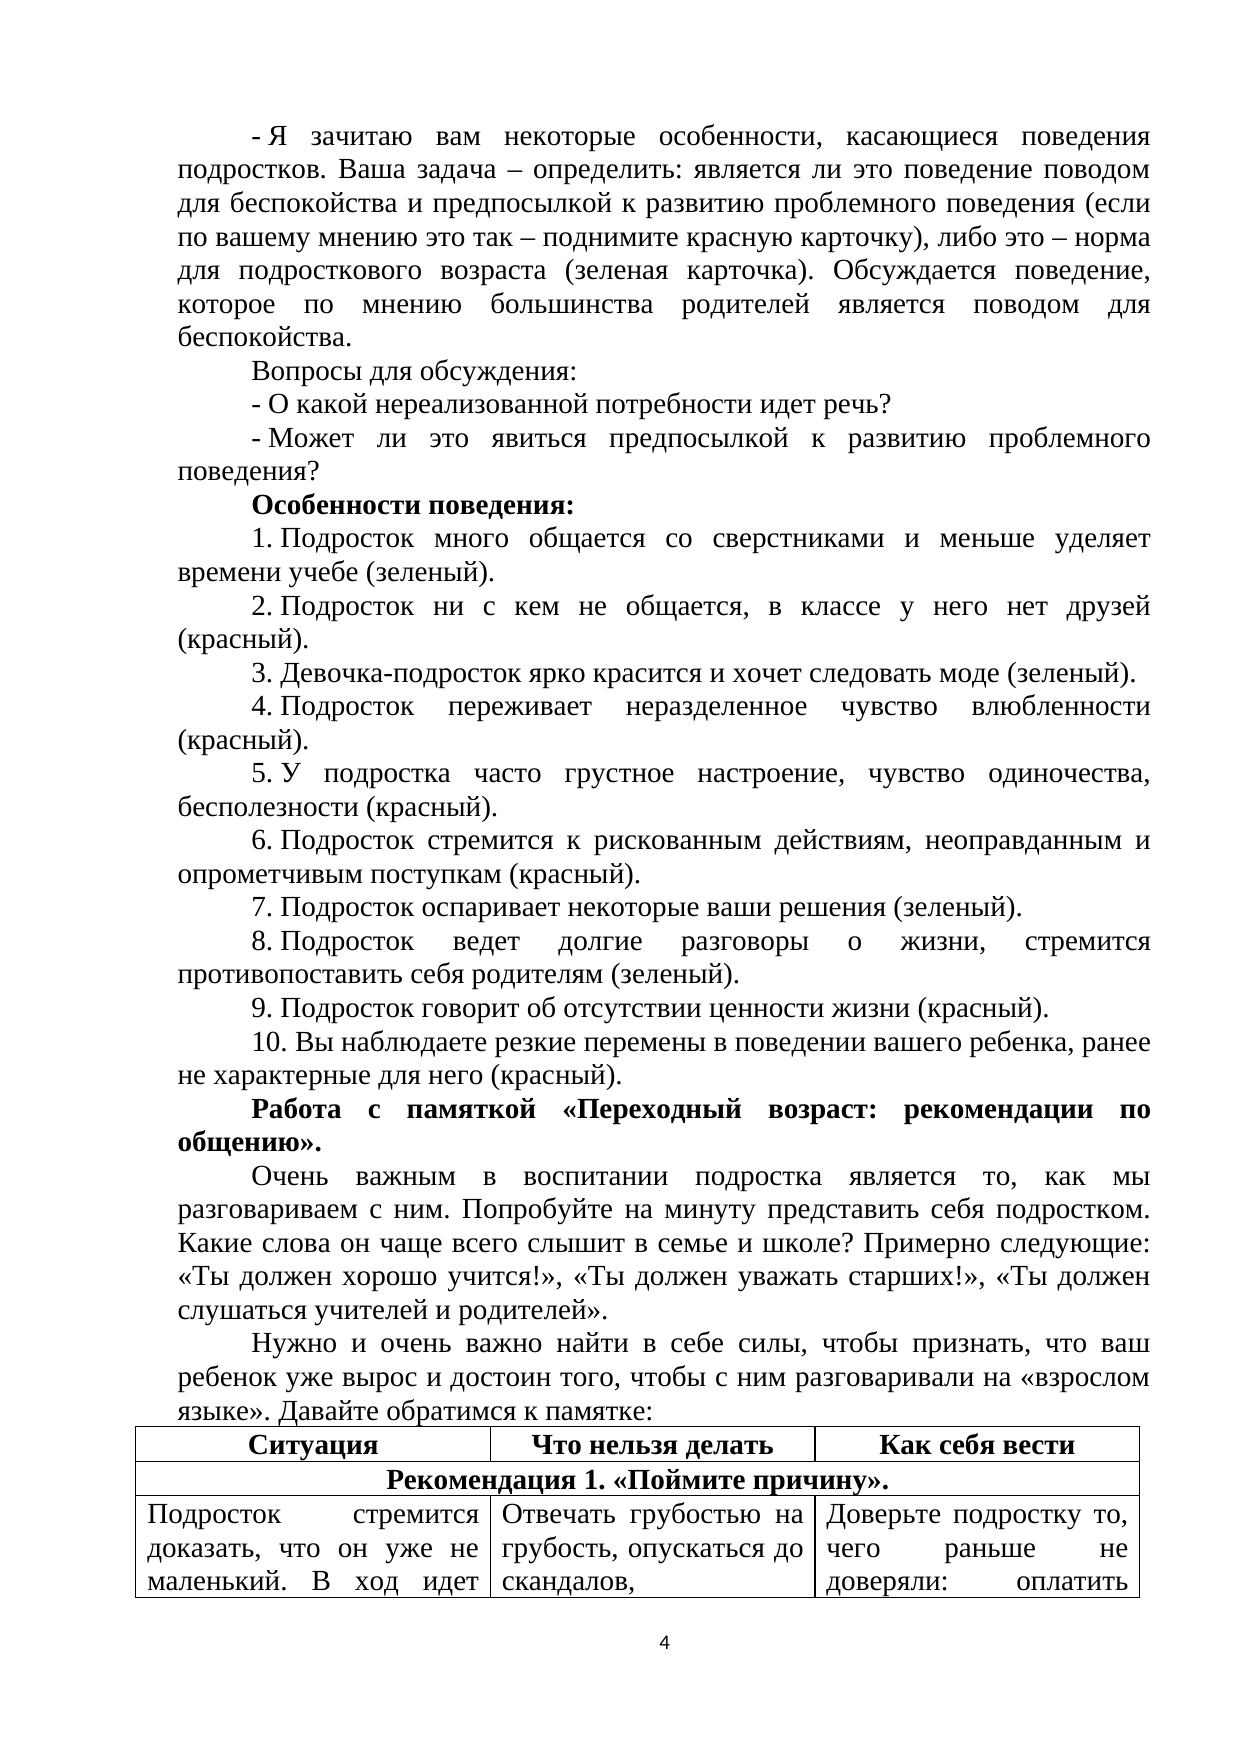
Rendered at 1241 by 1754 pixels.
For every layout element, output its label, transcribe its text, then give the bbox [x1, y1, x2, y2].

text 5. У подростка часто грустное настроение, чувство одиночества, бесполезности (красный). [177, 755, 1152, 822]
text 8. Подросток ведет долгие разговоры о жизни, стремится противопоставить себя родителям (зеленый). [177, 923, 1152, 990]
text Вопросы для обсуждения: [177, 353, 1152, 386]
table_header Как себя вести [816, 1427, 1139, 1461]
text 3. Девочка-подросток ярко красится и хочет следовать моде (зеленый). [177, 655, 1152, 688]
table_cell Рекомендация 1. «Поймите причину». [136, 1462, 1139, 1495]
text 1. Подросток много общается со сверстниками и меньше уделяет времени учебе (зеленый). [177, 521, 1152, 588]
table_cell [491, 1496, 814, 1597]
table_header Ситуация [136, 1427, 490, 1461]
text - О какой нереализованной потребности идет речь? [177, 386, 1152, 420]
text - Я зачитаю вам некоторые особенности, касающиеся поведения подростков. Ваша задача – определить: является ли это поведение поводом для беспокойства и предпосылкой к развитию проблемного поведения (если по вашему мнению это так – поднимите красную карточку), либо это – норма для подросткового возраста (зеленая карточка). Обсуждается поведение, которое по мнению большинства родителей является поводом для беспокойства. [177, 118, 1152, 353]
text 4. Подросток переживает неразделенное чувство влюбленности (красный). [177, 688, 1152, 755]
text 10. Вы наблюдаете резкие перемены в поведении вашего ребенка, ранее не характерные для него (красный). [177, 1024, 1152, 1091]
text Особенности поведения: [177, 487, 1152, 521]
text 2. Подросток ни с кем не общается, в классе у него нет друзей (красный). [177, 588, 1152, 655]
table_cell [816, 1496, 1139, 1597]
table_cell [136, 1496, 490, 1597]
text Нужно и очень важно найти в себе силы, чтобы признать, что ваш ребенок уже вырос и достоин того, чтобы с ним разговаривали на «взрослом языке». Давайте обратимся к памятке: [177, 1326, 1152, 1426]
text 6. Подросток стремится к рискованным действиям, неоправданным и опрометчивым поступкам (красный). [177, 822, 1152, 889]
text Очень важным в воспитании подростка является то, как мы разговариваем с ним. Попробуйте на минуту представить себя подростком. Какие слова он чаще всего слышит в семье и школе? Примерно следующие: «Ты должен хорошо учится!», «Ты должен уважать старших!», «Ты должен слушаться учителей и родителей». [177, 1158, 1152, 1326]
text 7. Подросток оспаривает некоторые ваши решения (зеленый). [177, 889, 1152, 923]
text - Может ли это явиться предпосылкой к развитию проблемного поведения? [177, 420, 1152, 487]
text Работа с памяткой «Переходный возраст: рекомендации по общению». [177, 1091, 1152, 1158]
table_header Что нельзя делать [491, 1427, 814, 1461]
text 9. Подросток говорит об отсутствии ценности жизни (красный). [177, 990, 1152, 1024]
